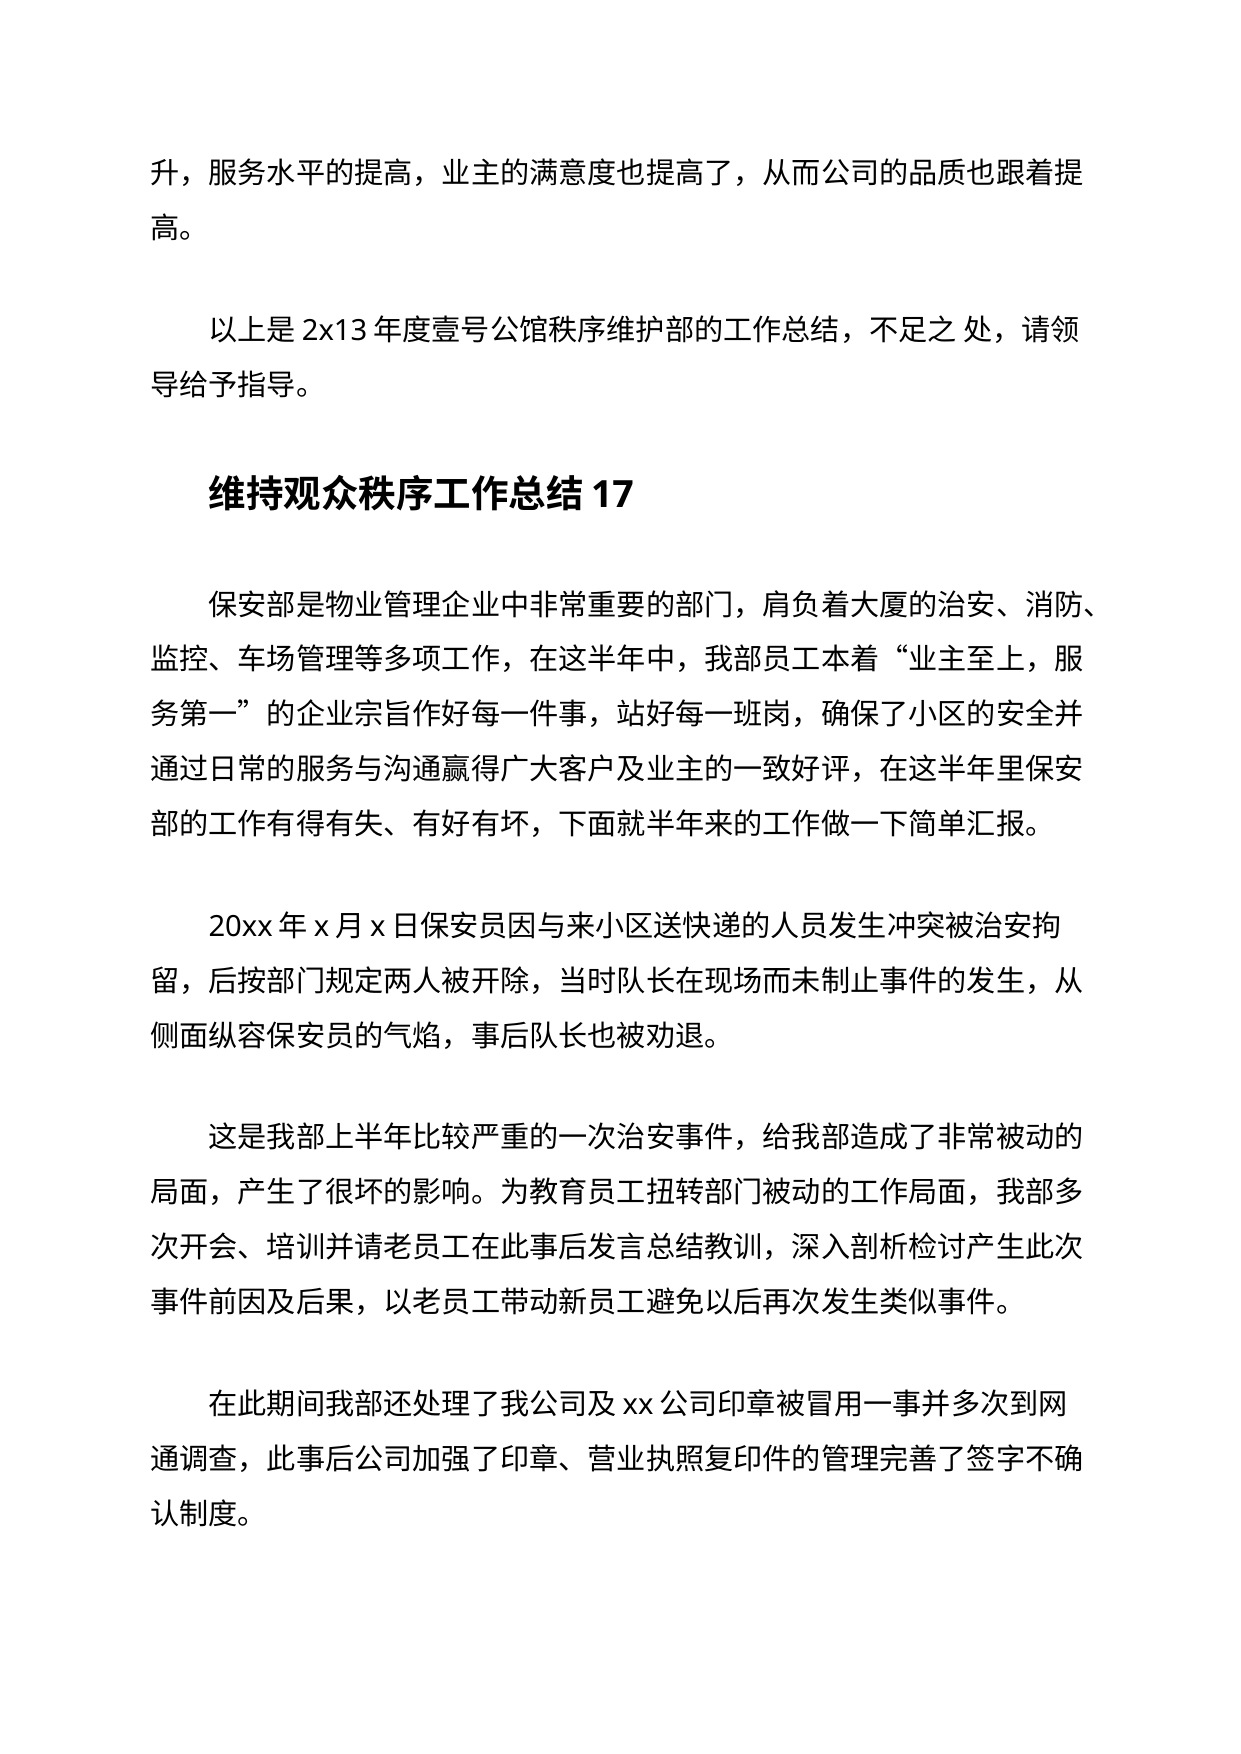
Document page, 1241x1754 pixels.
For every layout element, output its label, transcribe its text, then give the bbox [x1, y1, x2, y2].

text 以上是2x13年度壹号公馆秩序维护部的工作总结，不足之 处，请领导给予指导。 [150, 307, 1090, 404]
text 维持观众秩序工作总结17 [150, 463, 1090, 518]
text 20xx年x月x日保安员因与来小区送快递的人员发生冲突被治安拘留，后按部门规定两人被开除，当时队长在现场而未制止事件的发生，从侧面纵容保安员的气焰，事后队长也被劝退。 [150, 902, 1090, 1054]
text 在此期间我部还处理了我公司及xx公司印章被冒用一事并多次到网通调查，此事后公司加强了印章、营业执照复印件的管理完善了签字不确认制度。 [150, 1381, 1090, 1533]
text 保安部是物业管理企业中非常重要的部门，肩负着大厦的治安、消防、监控、车场管理等多项工作，在这半年中，我部员工本着“业主至上，服务第一”的企业宗旨作好每一件事，站好每一班岗，确保了小区的安全并通过日常的服务与沟通赢得广大客户及业主的一致好评，在这半年里保安部的工作有得有失、有好有坏，下面就半年来的工作做一下简单汇报。 [150, 581, 1090, 843]
text 这是我部上半年比较严重的一次治安事件，给我部造成了非常被动的局面，产生了很坏的影响。为教育员工扭转部门被动的工作局面，我部多次开会、培训并请老员工在此事后发言总结教训，深入剖析检讨产生此次事件前因及后果，以老员工带动新员工避免以后再次发生类似事件。 [150, 1114, 1090, 1321]
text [150, 150, 1090, 247]
